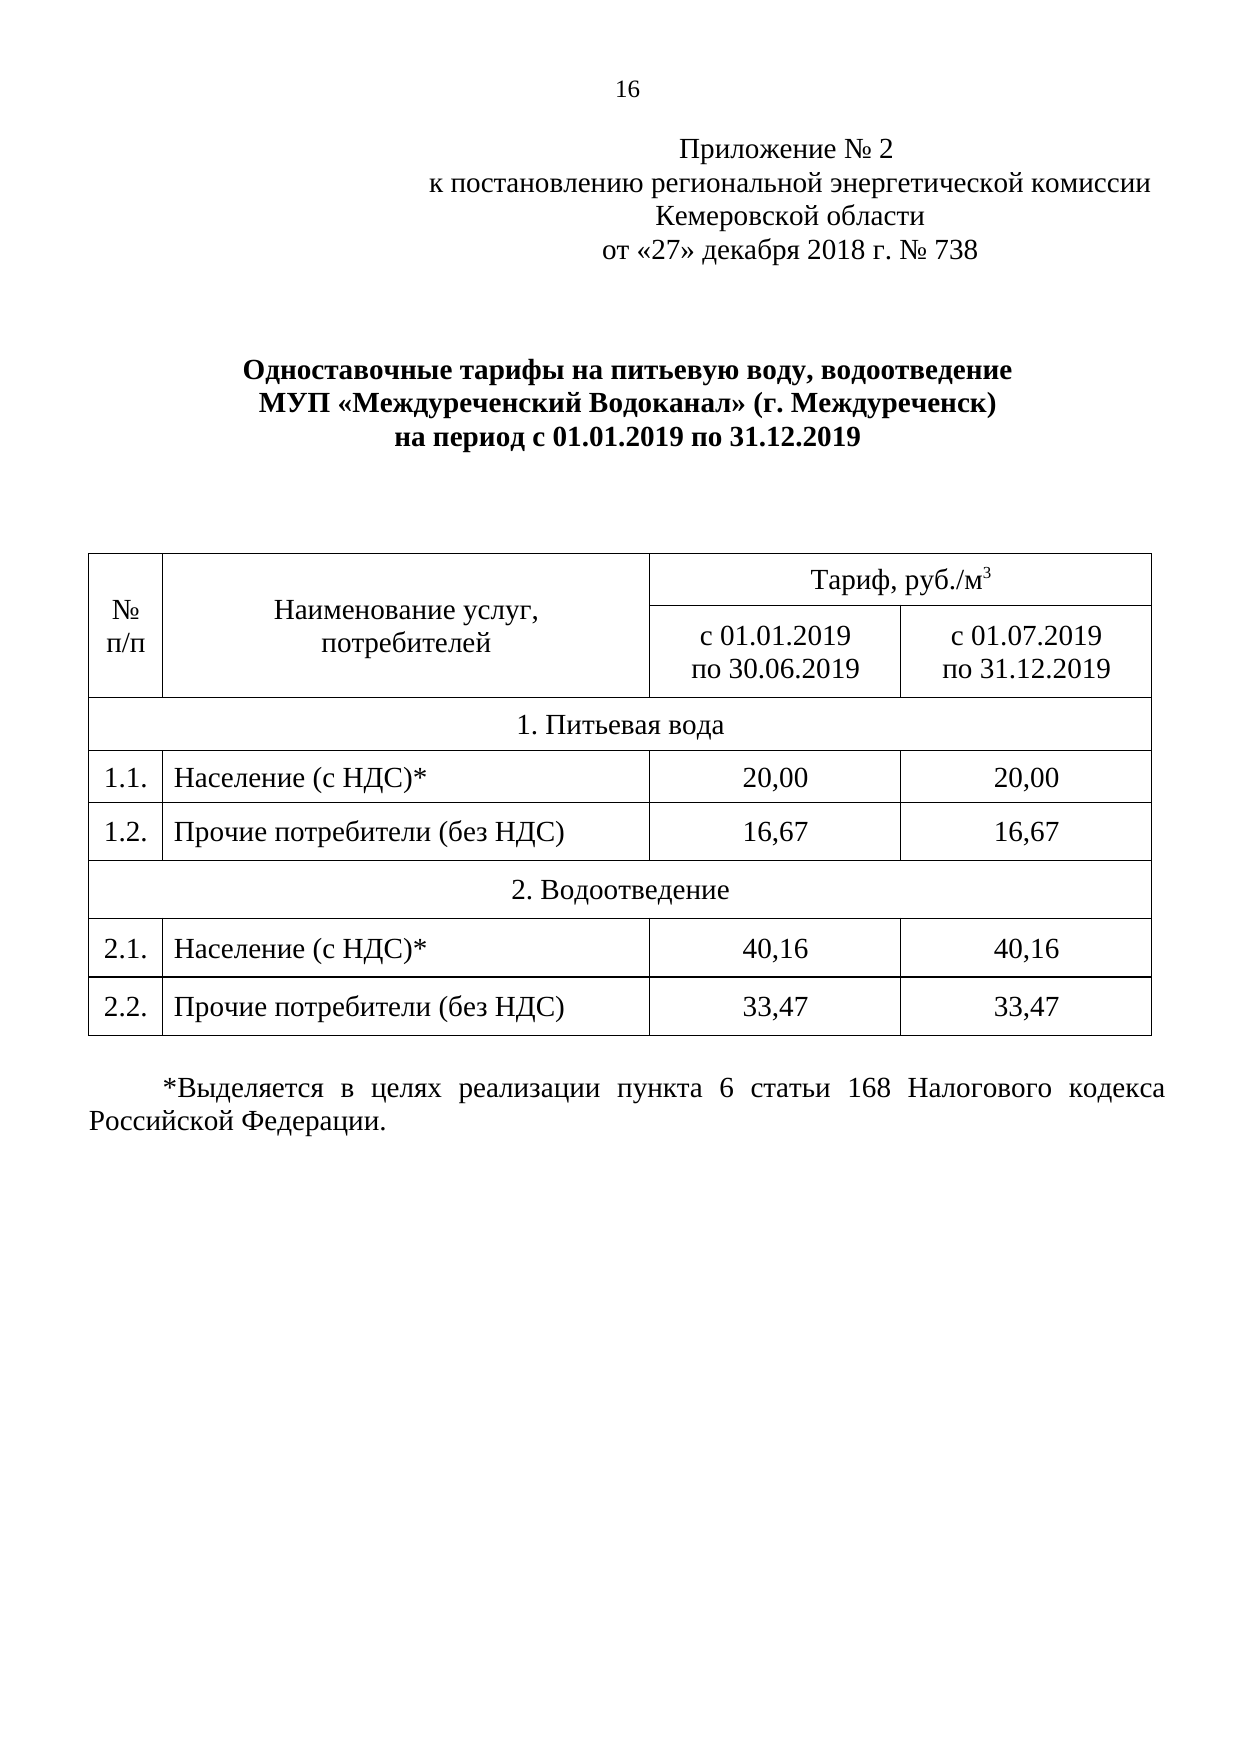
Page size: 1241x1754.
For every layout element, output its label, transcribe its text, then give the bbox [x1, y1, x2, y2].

text на период с 01.01.2019 по 31.12.2019 [89, 419, 1166, 452]
table_header Наименование услуг, потребителей [163, 554, 649, 697]
table_cell с 01.01.2019 по 30.06.2019 [650, 606, 900, 697]
table_cell Население (с НДС)* [163, 919, 649, 976]
table_cell 33,47 [901, 978, 1151, 1035]
table_cell 2. Водоотведение [89, 861, 1151, 918]
table_header Тариф, руб./м3 [650, 554, 1151, 604]
text Приложение № 2 к постановлению региональной энергетической комиссии Кемеровской области от «27» декабря 2018 г. № 738 [413, 131, 1166, 266]
text *Выделяется в целях реализации пункта 6 статьи 168 Налогового кодекса Российской Федерации. [89, 1070, 1166, 1137]
table_cell 1.2. [89, 803, 162, 859]
table_cell 20,00 [650, 751, 900, 802]
table_cell 40,16 [650, 919, 900, 976]
text МУП «Междуреченский Водоканал» (г. Междуреченск) [89, 385, 1166, 419]
table_cell с 01.07.2019 по 31.12.2019 [901, 606, 1151, 697]
table_cell Прочие потребители (без НДС) [163, 978, 649, 1035]
table_cell 16,67 [901, 803, 1151, 859]
table_cell 1.1. [89, 751, 162, 802]
table_cell 1. Питьевая вода [89, 698, 1151, 750]
table_header № п/п [89, 554, 162, 697]
table_cell 2.2. [89, 978, 162, 1035]
table_cell Население (с НДС)* [163, 751, 649, 802]
table_cell 33,47 [650, 978, 900, 1035]
text Одноставочные тарифы на питьевую воду, водоотведение [89, 352, 1166, 385]
table_cell 16,67 [650, 803, 900, 859]
table_cell 20,00 [901, 751, 1151, 802]
table_cell Прочие потребители (без НДС) [163, 803, 649, 859]
table_cell 2.1. [89, 919, 162, 976]
table_cell 40,16 [901, 919, 1151, 976]
